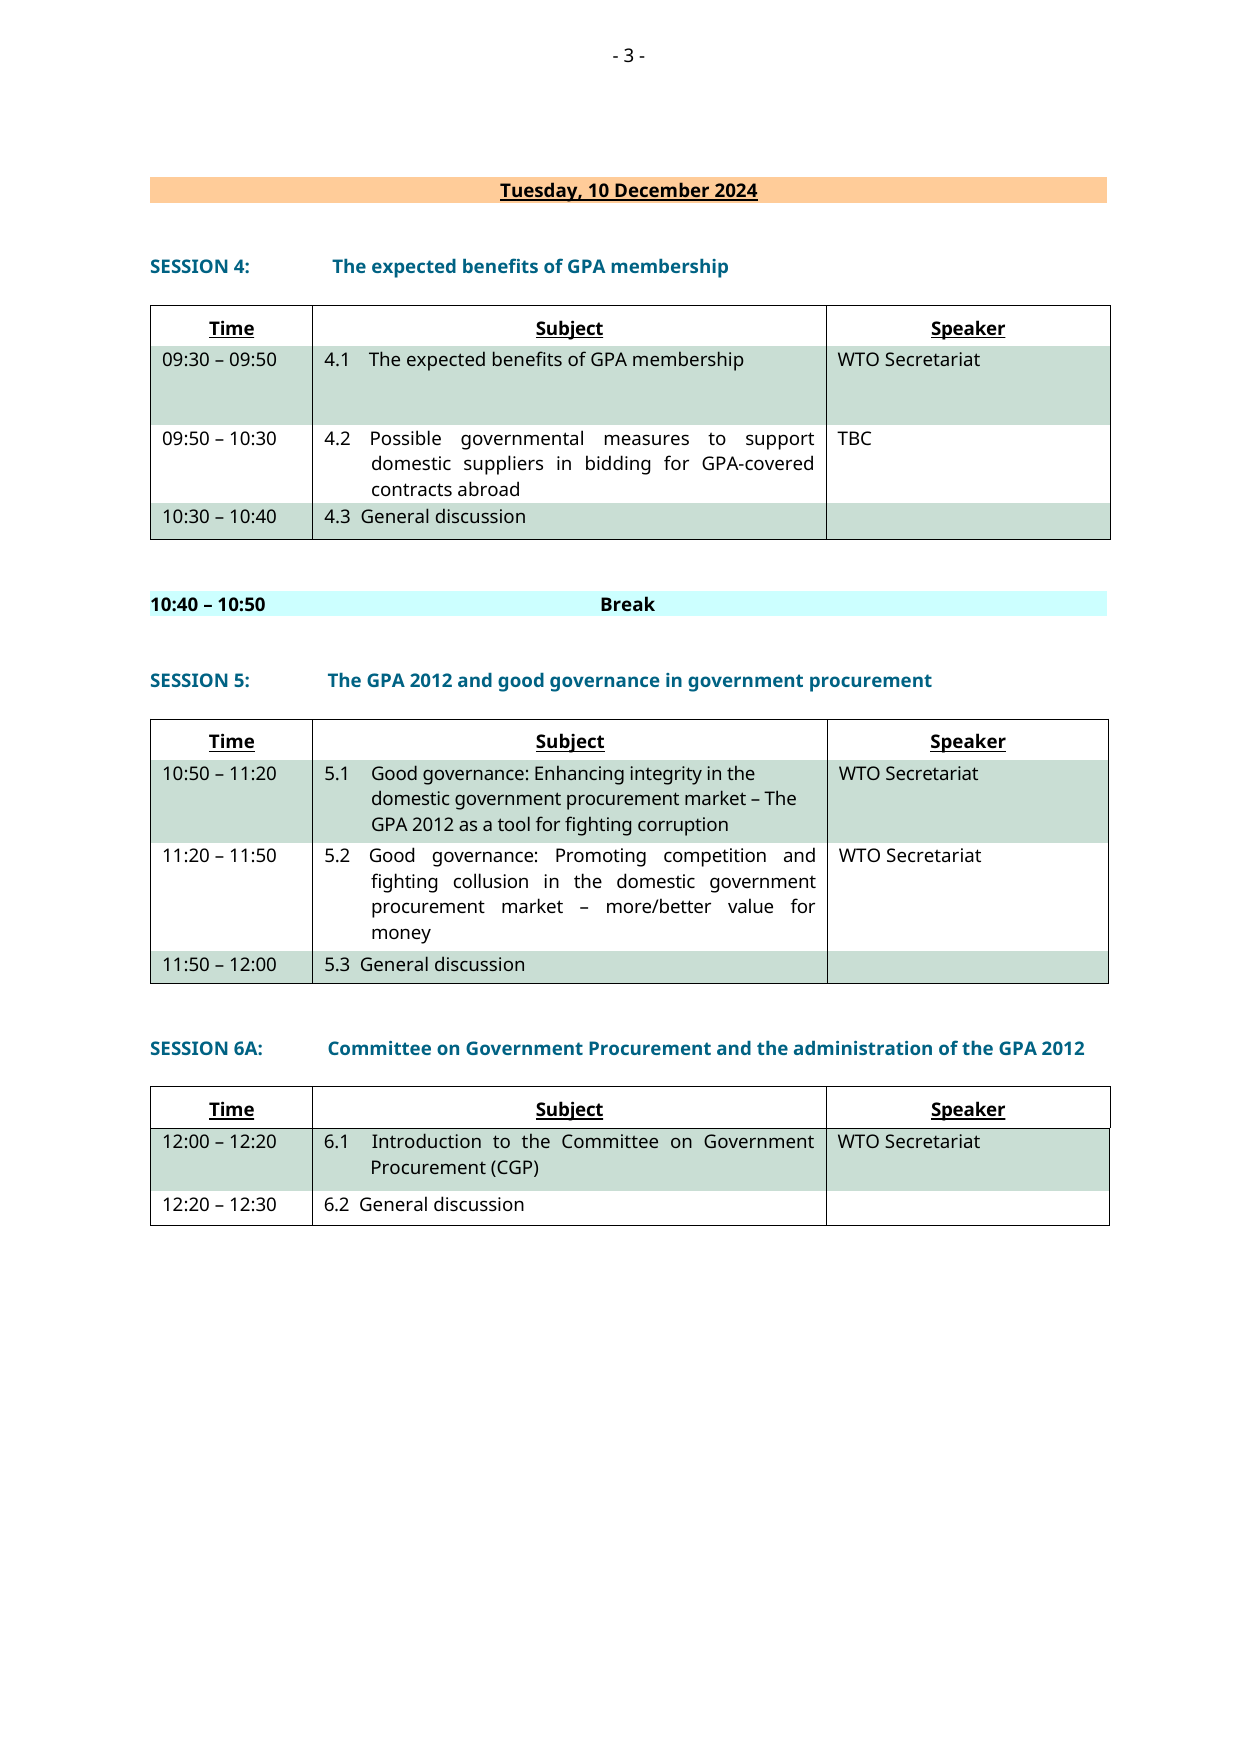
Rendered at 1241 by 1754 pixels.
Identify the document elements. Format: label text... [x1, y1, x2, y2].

table_header 6.1 Introduction to the Committee on Government Procurement (CGP) [313, 1129, 826, 1191]
text SESSION 4: The expected benefits of GPA membership [150, 254, 1107, 279]
table_cell 11:20 – 11:50 [151, 843, 312, 951]
table_cell [827, 503, 1110, 539]
table_cell TBC [827, 425, 1110, 503]
text 10:40 – 10:50 Break [150, 591, 1107, 616]
text Tuesday, 10 December 2024 [150, 177, 1107, 203]
table_header Speaker [827, 306, 1110, 346]
table_header Time [151, 306, 312, 346]
text SESSION 5: The GPA 2012 and good governance in government procurement [150, 667, 1107, 693]
table_header Subject [313, 720, 827, 760]
table_cell 4.2 Possible governmental measures to support domestic suppliers in bidding for GPA-covered contracts abroad [313, 425, 826, 503]
table_header Subject [313, 306, 826, 346]
table_cell 5.1 Good governance: Enhancing integrity in the domestic government procurement market – The GPA 2012 as a tool for fighting corruption [313, 760, 827, 843]
table_header Speaker [828, 720, 1108, 760]
table_cell 4.1 The expected benefits of GPA membership [313, 346, 826, 425]
table_cell [828, 951, 1108, 983]
table_cell 10:50 – 11:20 [151, 760, 312, 843]
table_header WTO Secretariat [827, 1129, 1109, 1191]
table_cell WTO Secretariat [827, 346, 1110, 425]
table_header Subject [313, 1087, 826, 1128]
table_cell 5.3 General discussion [313, 951, 827, 983]
table_header Time [151, 720, 312, 760]
table_header 12:00 – 12:20 [151, 1129, 312, 1191]
table_cell 11:50 – 12:00 [151, 951, 312, 983]
table_header Time [151, 1087, 312, 1128]
table_cell 4.3 General discussion [313, 503, 826, 539]
table_cell 5.2 Good governance: Promoting competition and fighting collusion in the domestic government procurement market – more/better value for money [313, 843, 827, 951]
table_cell 6.2 General discussion [313, 1191, 826, 1225]
table_cell 12:20 – 12:30 [151, 1191, 312, 1225]
table_cell WTO Secretariat [828, 843, 1108, 951]
table_cell 09:50 – 10:30 [151, 425, 312, 503]
table_cell WTO Secretariat [828, 760, 1108, 843]
text SESSION 6A: Committee on Government Procurement and the administration of the GPA 2012 [150, 1035, 1107, 1061]
table_cell 10:30 – 10:40 [151, 503, 312, 539]
table_cell [827, 1191, 1109, 1225]
table_header Speaker [827, 1087, 1110, 1128]
table_cell 09:30 – 09:50 [151, 346, 312, 425]
